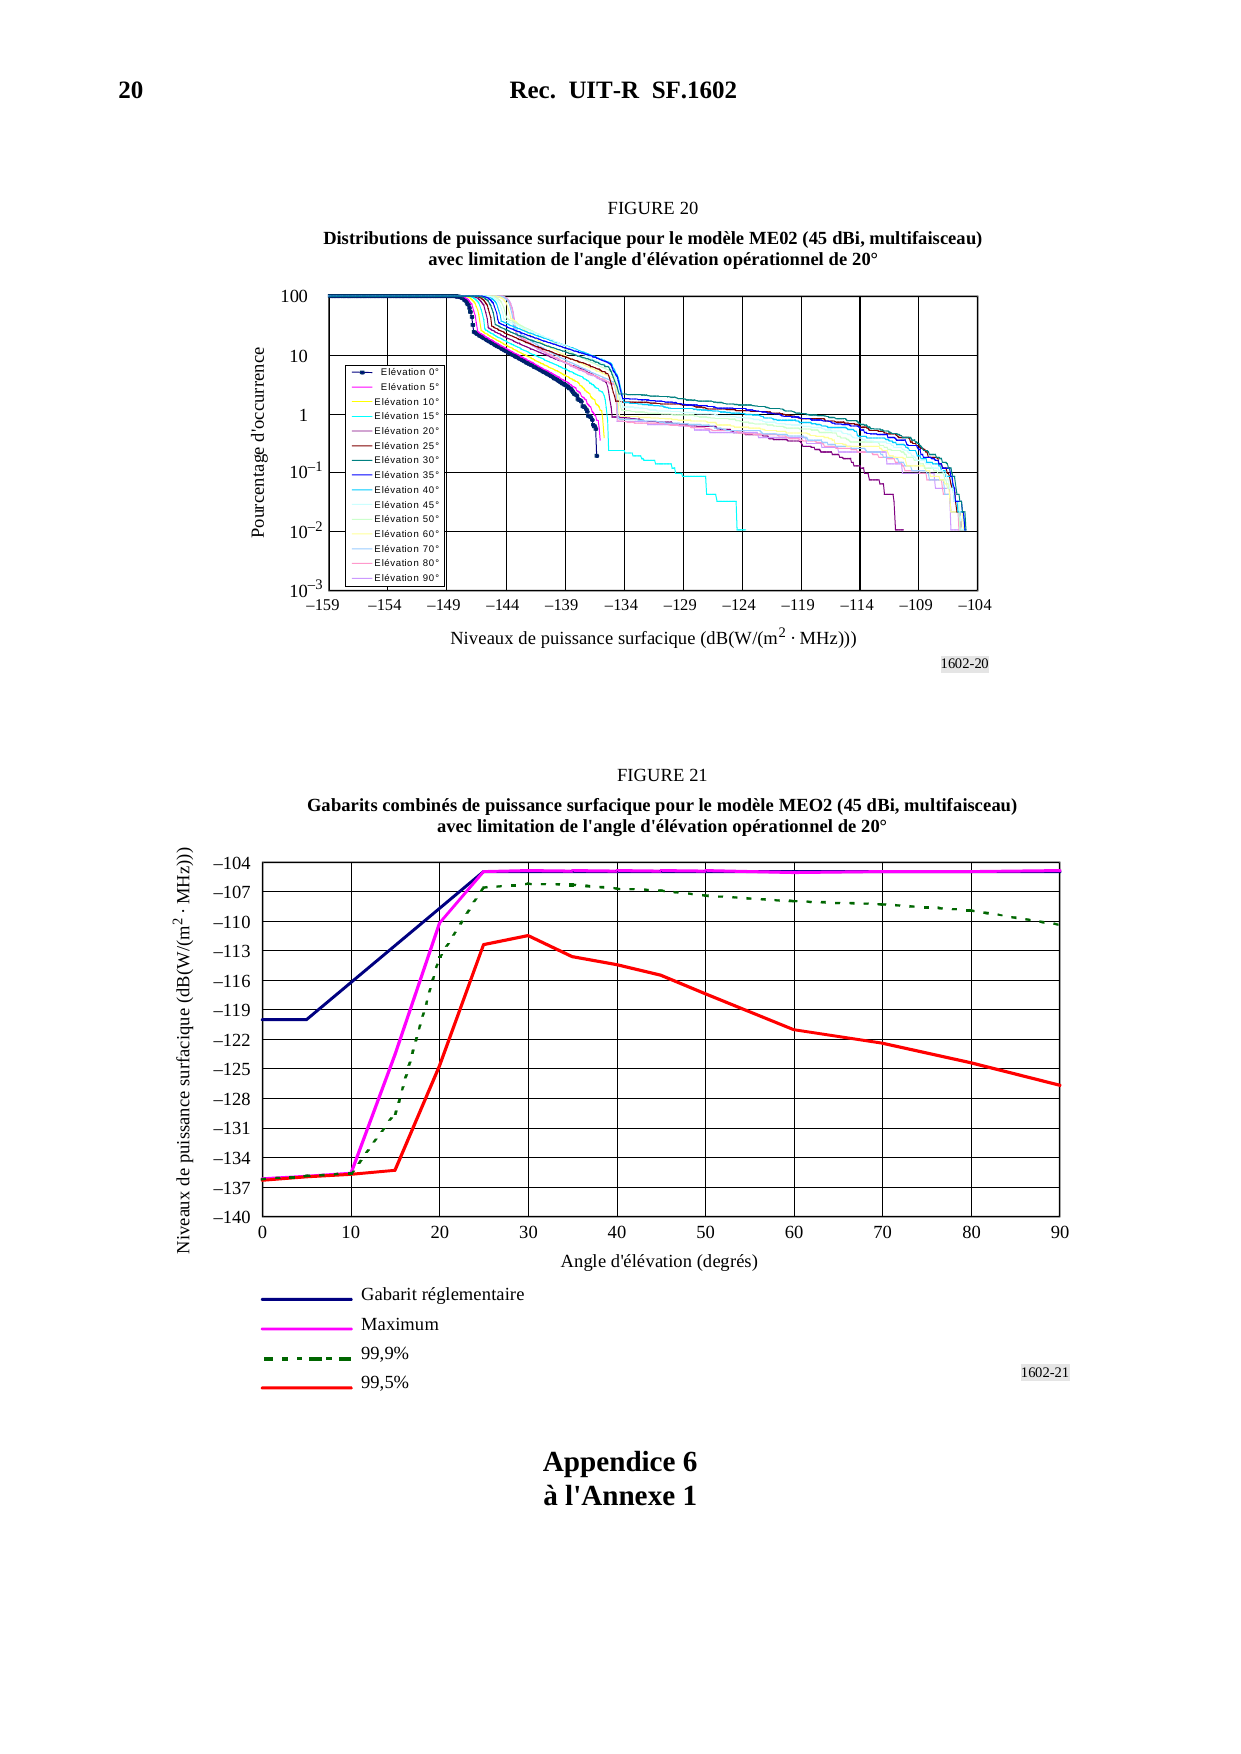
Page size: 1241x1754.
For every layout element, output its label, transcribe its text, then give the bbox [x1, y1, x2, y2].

title Appendice 6 à l'Annexe 1 [118, 1444, 1122, 1512]
